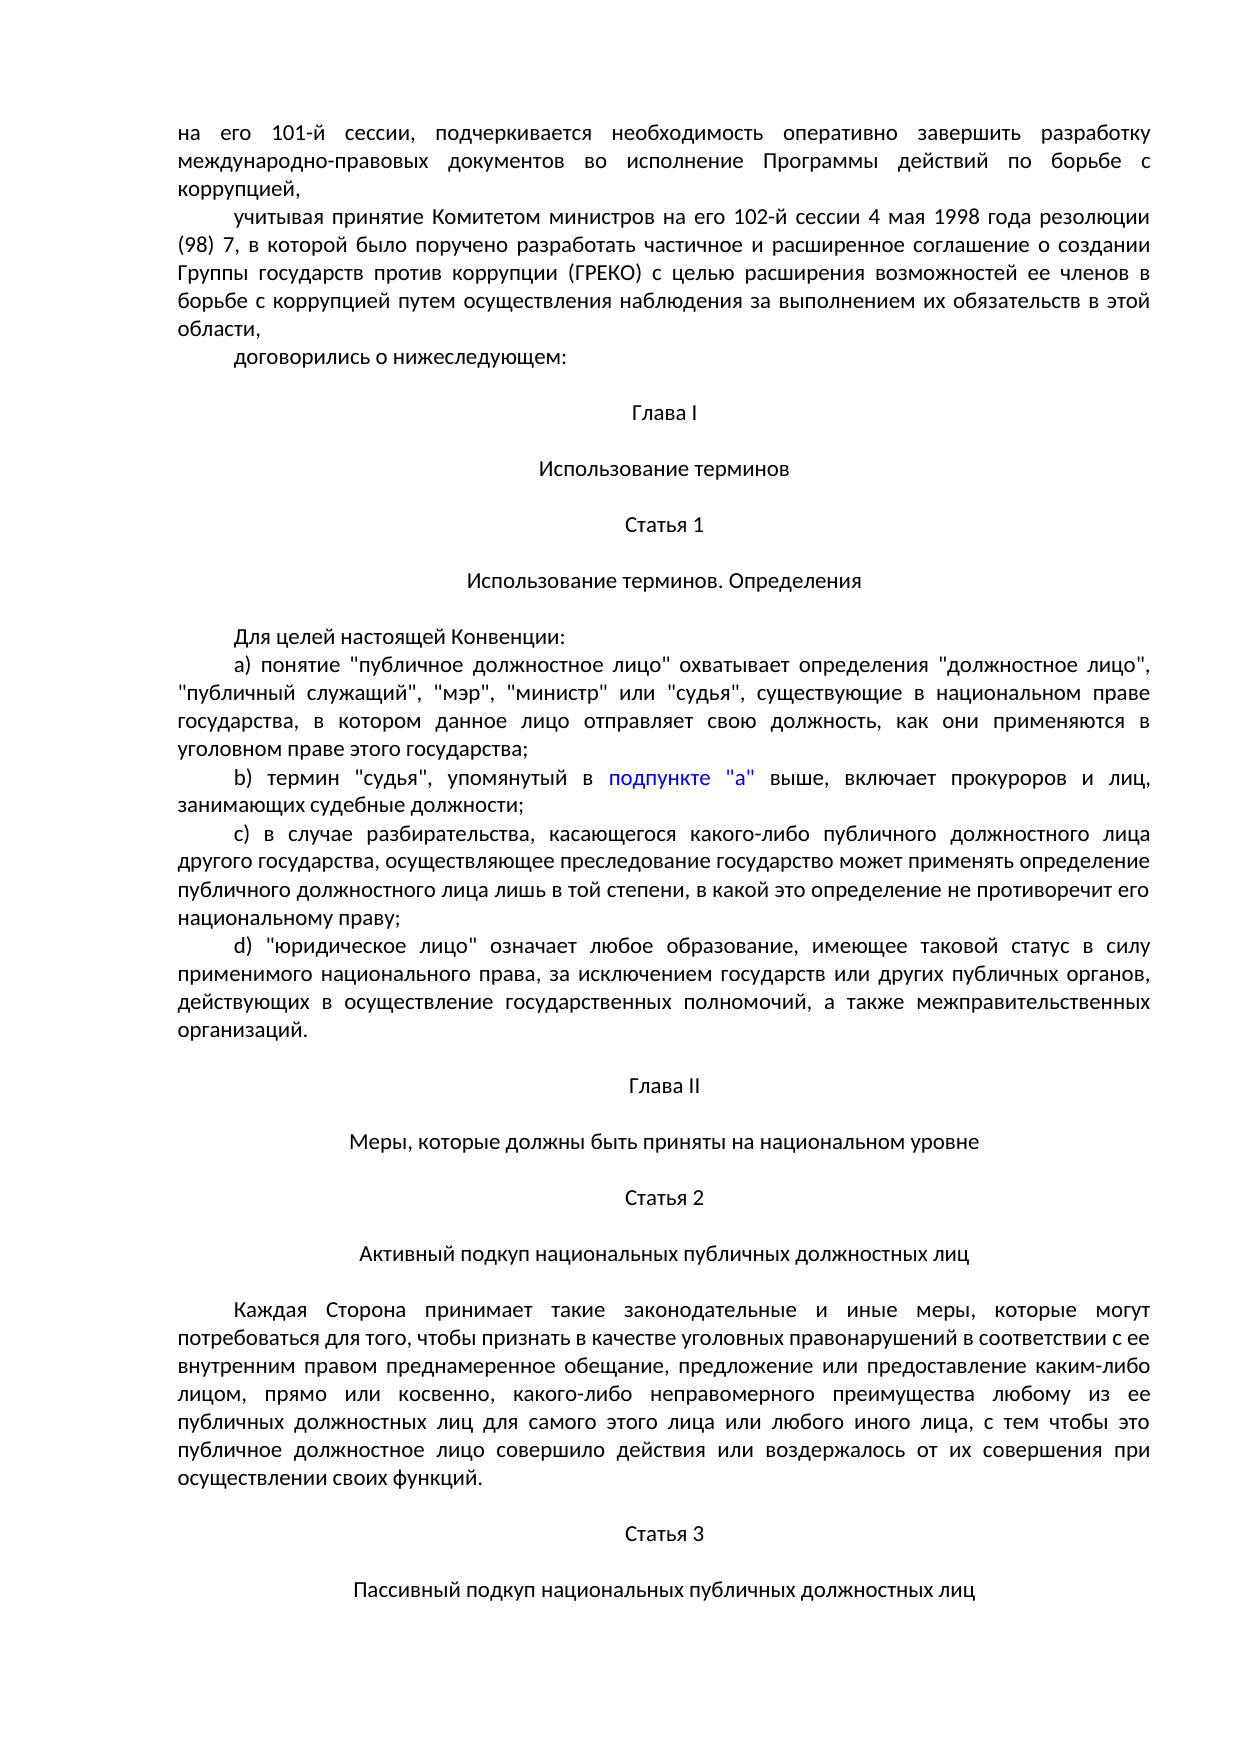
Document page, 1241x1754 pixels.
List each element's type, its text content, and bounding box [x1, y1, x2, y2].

text Использование терминов. Определения [177, 566, 1152, 594]
text b) термин "судья", упомянутый в подпункте "a" выше, включает прокуроров и лиц, занимающих судебные должности; [177, 763, 1152, 819]
text Каждая Сторона принимает такие законодательные и иные меры, которые могут потребоваться для того, чтобы признать в качестве уголовных правонарушений в соответствии с ее внутренним правом преднамеренное обещание, предложение или предоставление каким-либо лицом, прямо или косвенно, какого-либо неправомерного преимущества любому из ее публичных должностных лиц для самого этого лица или любого иного лица, с тем чтобы это публичное должностное лицо совершило действия или воздержалось от их совершения при осуществлении своих функций. [177, 1295, 1152, 1491]
text договорились о нижеследующем: [177, 342, 1152, 370]
text d) "юридическое лицо" означает любое образование, имеющее таковой статус в силу применимого национального права, за исключением государств или других публичных органов, действующих в осуществление государственных полномочий, а также межправительственных организаций. [177, 931, 1152, 1043]
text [177, 118, 1152, 202]
text учитывая принятие Комитетом министров на его 102-й сессии 4 мая 1998 года резолюции (98) 7, в которой было поручено разработать частичное и расширенное соглашение о создании Группы государств против коррупции (ГРЕКО) с целью расширения возможностей ее членов в борьбе с коррупцией путем осуществления наблюдения за выполнением их обязательств в этой области, [177, 202, 1152, 342]
text Статья 3 [177, 1519, 1152, 1547]
text Использование терминов [177, 454, 1152, 482]
text c) в случае разбирательства, касающегося какого-либо публичного должностного лица другого государства, осуществляющее преследование государство может применять определение публичного должностного лица лишь в той степени, в какой это определение не противоречит его национальному праву; [177, 819, 1152, 931]
text Пассивный подкуп национальных публичных должностных лиц [177, 1575, 1152, 1603]
text Активный подкуп национальных публичных должностных лиц [177, 1239, 1152, 1267]
text Статья 1 [177, 510, 1152, 538]
text Глава II [177, 1071, 1152, 1099]
text Глава I [177, 398, 1152, 426]
text Для целей настоящей Конвенции: [177, 622, 1152, 651]
text Меры, которые должны быть приняты на национальном уровне [177, 1127, 1152, 1155]
text Статья 2 [177, 1183, 1152, 1211]
text a) понятие "публичное должностное лицо" охватывает определения "должностное лицо", "публичный служащий", "мэр", "министр" или "судья", существующие в национальном праве государства, в котором данное лицо отправляет свою должность, как они применяются в уголовном праве этого государства; [177, 651, 1152, 763]
